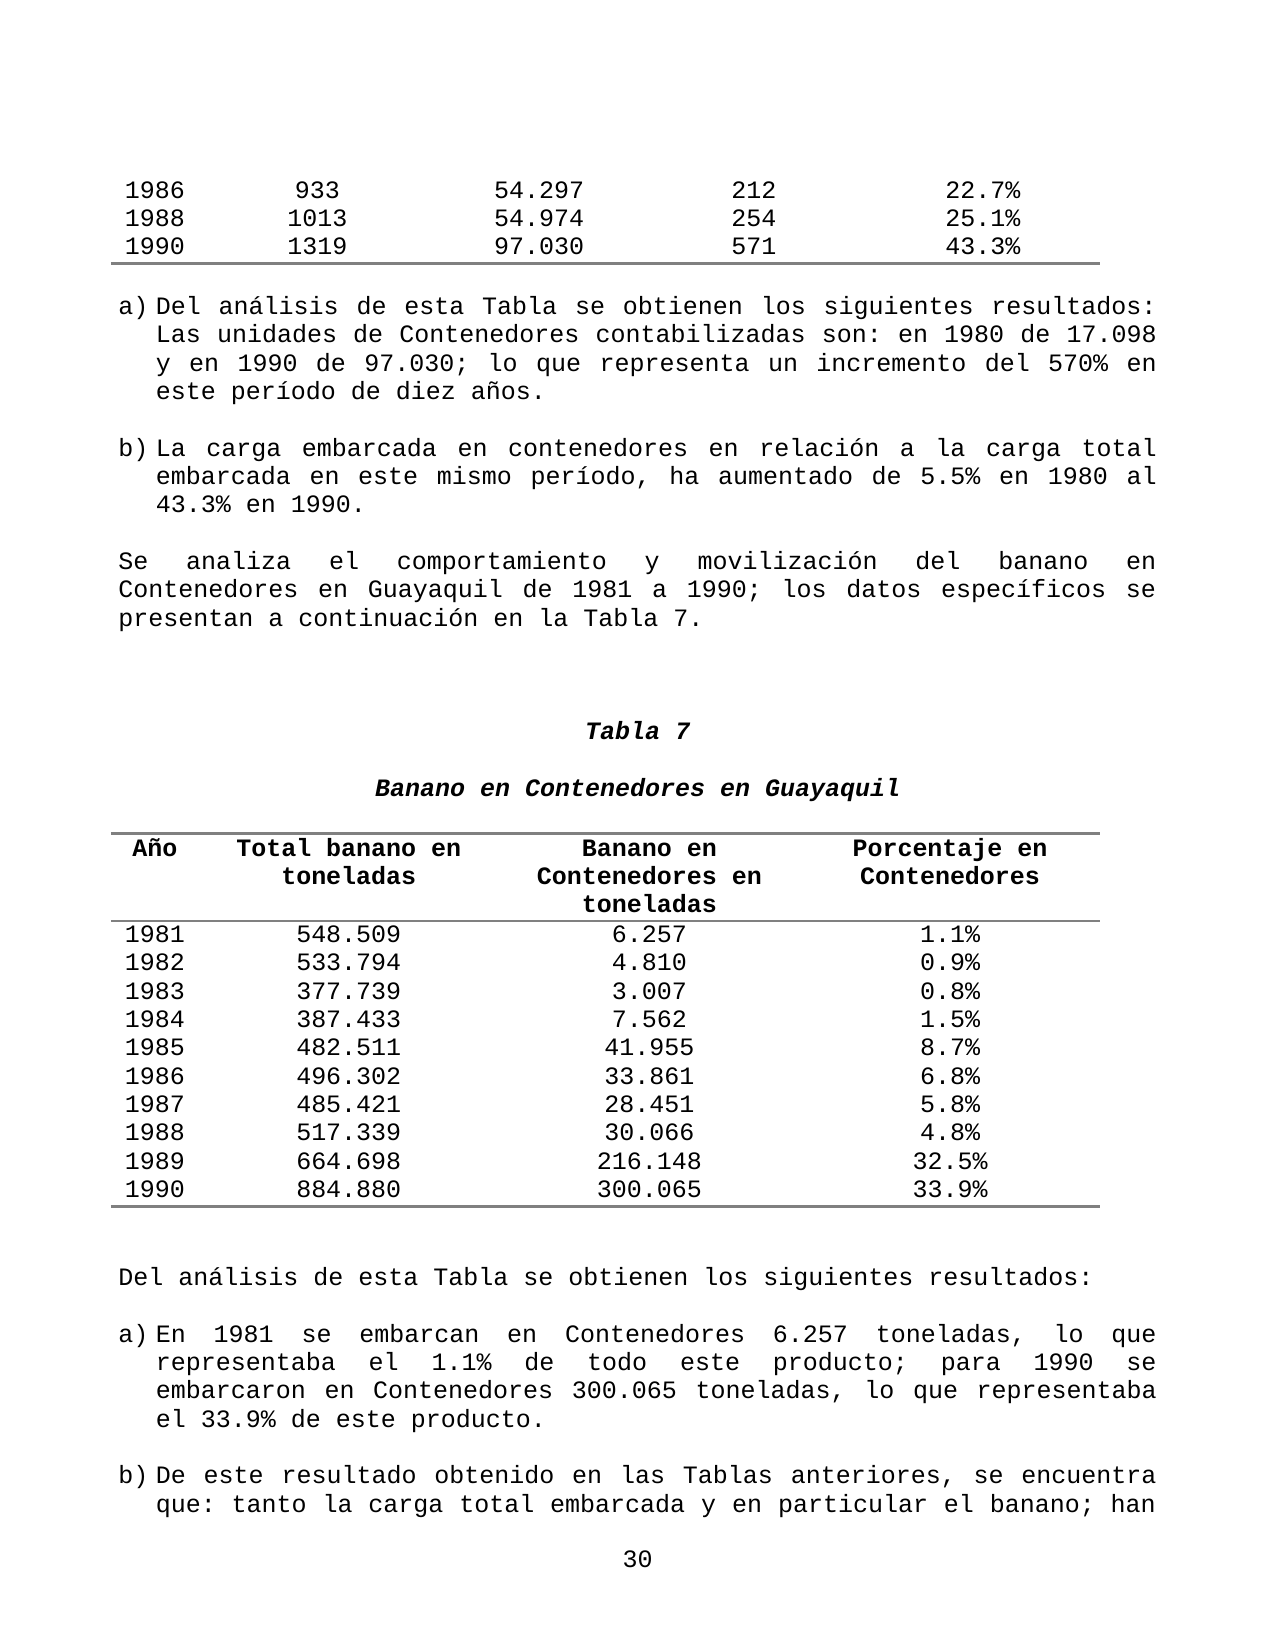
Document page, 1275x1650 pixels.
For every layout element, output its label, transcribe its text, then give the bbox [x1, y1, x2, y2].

table_cell 517.339 [198, 1120, 499, 1148]
table_cell 1982 [111, 950, 198, 978]
table_header Banano en Contenedores en toneladas [499, 835, 799, 920]
table_cell 8.7% [799, 1035, 1100, 1063]
table_cell 28.451 [499, 1092, 799, 1120]
table_cell 1983 [111, 978, 198, 1007]
table_cell 6.257 [499, 922, 799, 950]
table_cell 548.509 [198, 922, 499, 950]
table_cell 1990 [111, 1177, 198, 1205]
text Tabla 7 [118, 719, 1157, 747]
table_cell 1986 [111, 1063, 198, 1092]
table_cell 5.8% [799, 1092, 1100, 1120]
table_cell 54.974 [436, 206, 642, 234]
table_cell 22.7% [865, 177, 1100, 206]
table_cell 0.8% [799, 978, 1100, 1007]
table_cell 33.861 [499, 1063, 799, 1092]
table_cell 1989 [111, 1148, 198, 1177]
table_cell 533.794 [198, 950, 499, 978]
table_cell 32.5% [799, 1148, 1100, 1177]
table_header Porcentaje en Contenedores [799, 835, 1100, 920]
table_header Año [111, 835, 198, 920]
table_cell 1988 [111, 206, 198, 234]
table_cell 254 [642, 206, 865, 234]
table_cell 1988 [111, 1120, 198, 1148]
table_cell 1319 [198, 234, 436, 262]
table_cell 4.8% [799, 1120, 1100, 1148]
table_cell 377.739 [198, 978, 499, 1007]
table_cell 3.007 [499, 978, 799, 1007]
table_cell 7.562 [499, 1007, 799, 1035]
table_cell 571 [642, 234, 865, 262]
table_cell 33.9% [799, 1177, 1100, 1205]
table_cell 1981 [111, 922, 198, 950]
table_cell 884.880 [198, 1177, 499, 1205]
list Del análisis de esta Tabla se obtienen los siguientes resultados: Las unidades de Contenedores contabilizadas son: en 1980 de 17.098 y en 1990 de 97.030; lo que representa un incremento del 570% en este período de diez años. [118, 294, 1157, 407]
table_cell 30.066 [499, 1120, 799, 1148]
table_cell 1985 [111, 1035, 198, 1063]
table_cell 300.065 [499, 1177, 799, 1205]
table_cell 0.9% [799, 950, 1100, 978]
table_cell 41.955 [499, 1035, 799, 1063]
table_cell 664.698 [198, 1148, 499, 1177]
table_cell 1986 [111, 177, 198, 206]
table_header Total banano en toneladas [198, 835, 499, 920]
text Se analiza el comportamiento y movilización del banano en Contenedores en Guayaquil de 1981 a 1990; los datos específicos se presentan a continuación en la Tabla 7. [118, 549, 1157, 634]
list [118, 1463, 1157, 1520]
table_cell 54.297 [436, 177, 642, 206]
table_cell 1990 [111, 234, 198, 262]
table_cell 6.8% [799, 1063, 1100, 1092]
table_cell 97.030 [436, 234, 642, 262]
table_cell 485.421 [198, 1092, 499, 1120]
table_cell 496.302 [198, 1063, 499, 1092]
text Banano en Contenedores en Guayaquil [118, 775, 1157, 804]
list La carga embarcada en contenedores en relación a la carga total embarcada en este mismo período, ha aumentado de 5.5% en 1980 al 43.3% en 1990. [118, 435, 1157, 520]
table_cell 482.511 [198, 1035, 499, 1063]
table_cell 387.433 [198, 1007, 499, 1035]
table_cell 4.810 [499, 950, 799, 978]
table_cell 212 [642, 177, 865, 206]
table_cell 43.3% [865, 234, 1100, 262]
table_cell 1984 [111, 1007, 198, 1035]
table_cell 25.1% [865, 206, 1100, 234]
table_cell 1.5% [799, 1007, 1100, 1035]
table_cell 1013 [198, 206, 436, 234]
list En 1981 se embarcan en Contenedores 6.257 toneladas, lo que representaba el 1.1% de todo este producto; para 1990 se embarcaron en Contenedores 300.065 toneladas, lo que representaba el 33.9% de este producto. [118, 1321, 1157, 1435]
table_cell 933 [198, 177, 436, 206]
table_cell 216.148 [499, 1148, 799, 1177]
table_cell 1.1% [799, 922, 1100, 950]
table_cell 1987 [111, 1092, 198, 1120]
text Del análisis de esta Tabla se obtienen los siguientes resultados: [118, 1265, 1157, 1293]
